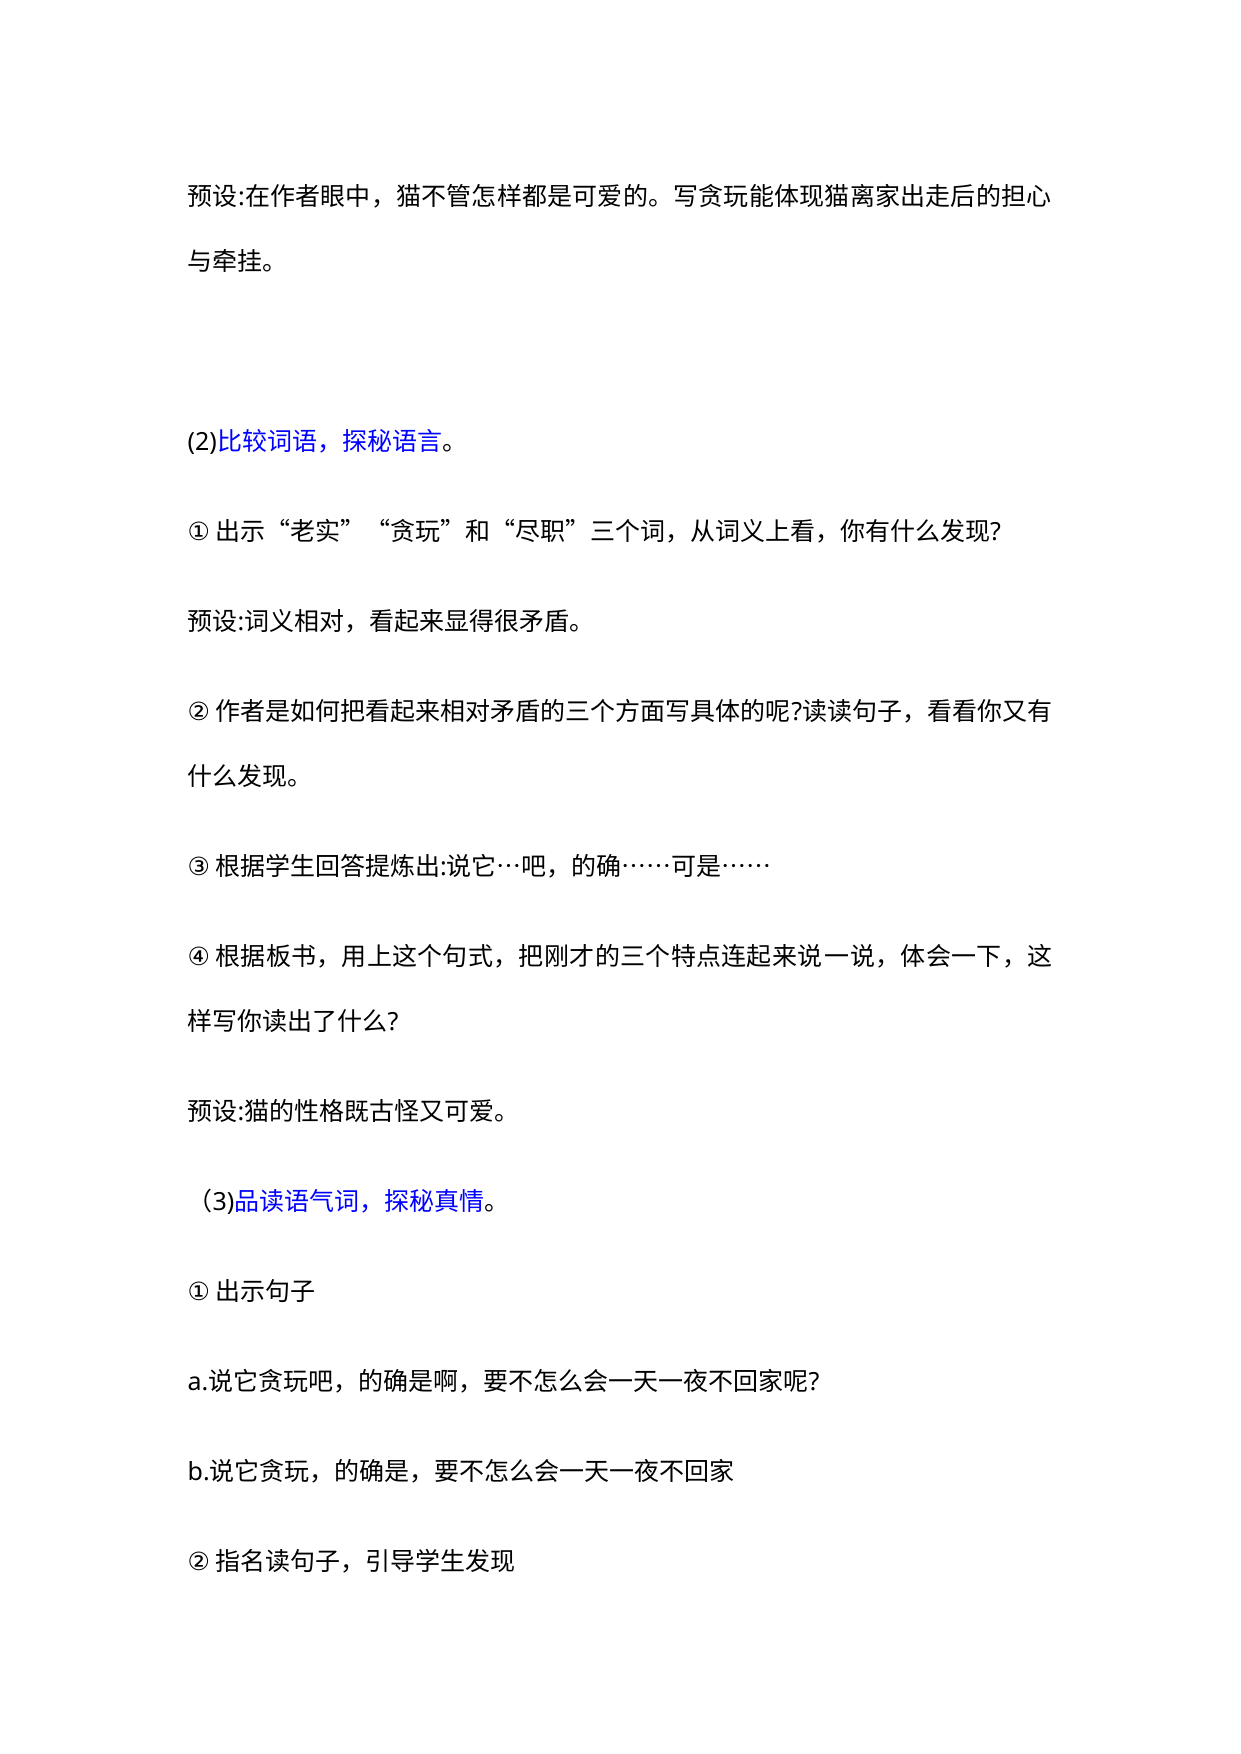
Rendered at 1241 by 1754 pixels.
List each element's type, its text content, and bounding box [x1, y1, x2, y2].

list ②作者是如何把看起来相对矛盾的三个方面写具体的呢?读读句子，看看你又有什么发现。 [187, 677, 1053, 807]
list ②指名读句子，引导学生发现 [187, 1527, 1053, 1592]
list ①出示句子 [187, 1257, 1053, 1322]
list 预设:猫的性格既古怪又可爱。 [187, 1077, 1053, 1142]
list (2)比较词语，探秘语言。 [187, 407, 1053, 472]
list 预设:在作者眼中，猫不管怎样都是可爱的。写贪玩能体现猫离家出走后的担心与牵挂。 [187, 162, 1053, 292]
list b.说它贪玩，的确是，要不怎么会一天一夜不回家 [187, 1437, 1053, 1502]
list （3)品读语气词，探秘真情。 [187, 1167, 1053, 1232]
list ④根据板书，用上这个句式，把刚才的三个特点连起来说一说，体会一下，这样写你读出了什么? [187, 922, 1053, 1052]
list ①出示“老实”“贪玩”和“尽职”三个词，从词义上看，你有什么发现? [187, 497, 1053, 562]
list 预设:词义相对，看起来显得很矛盾。 [187, 587, 1053, 652]
list a.说它贪玩吧，的确是啊，要不怎么会一天一夜不回家呢? [187, 1347, 1053, 1412]
list ③根据学生回答提炼出:说它…吧，的确……可是…… [187, 832, 1053, 897]
